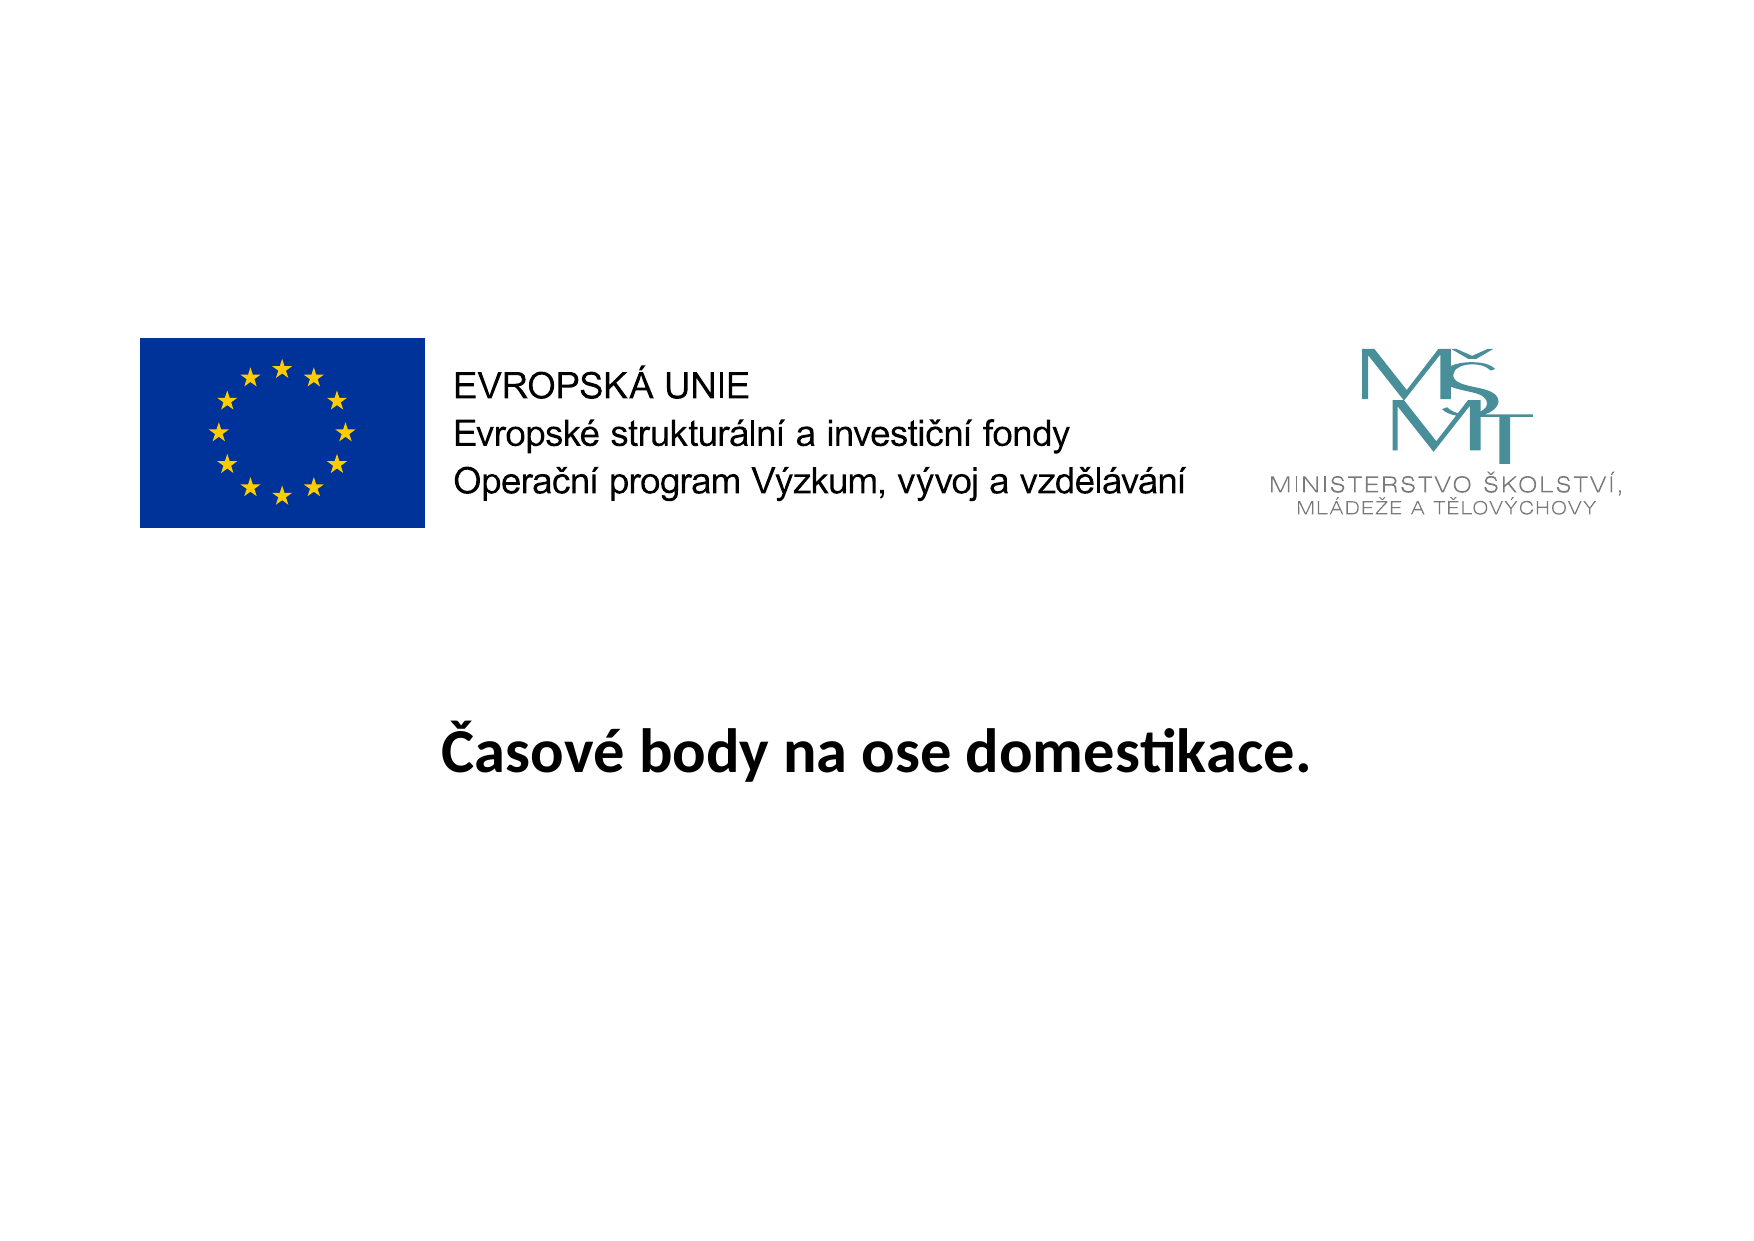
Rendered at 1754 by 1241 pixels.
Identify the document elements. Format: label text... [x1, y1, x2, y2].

text Časové body na ose domestikace. [75, 712, 1679, 788]
